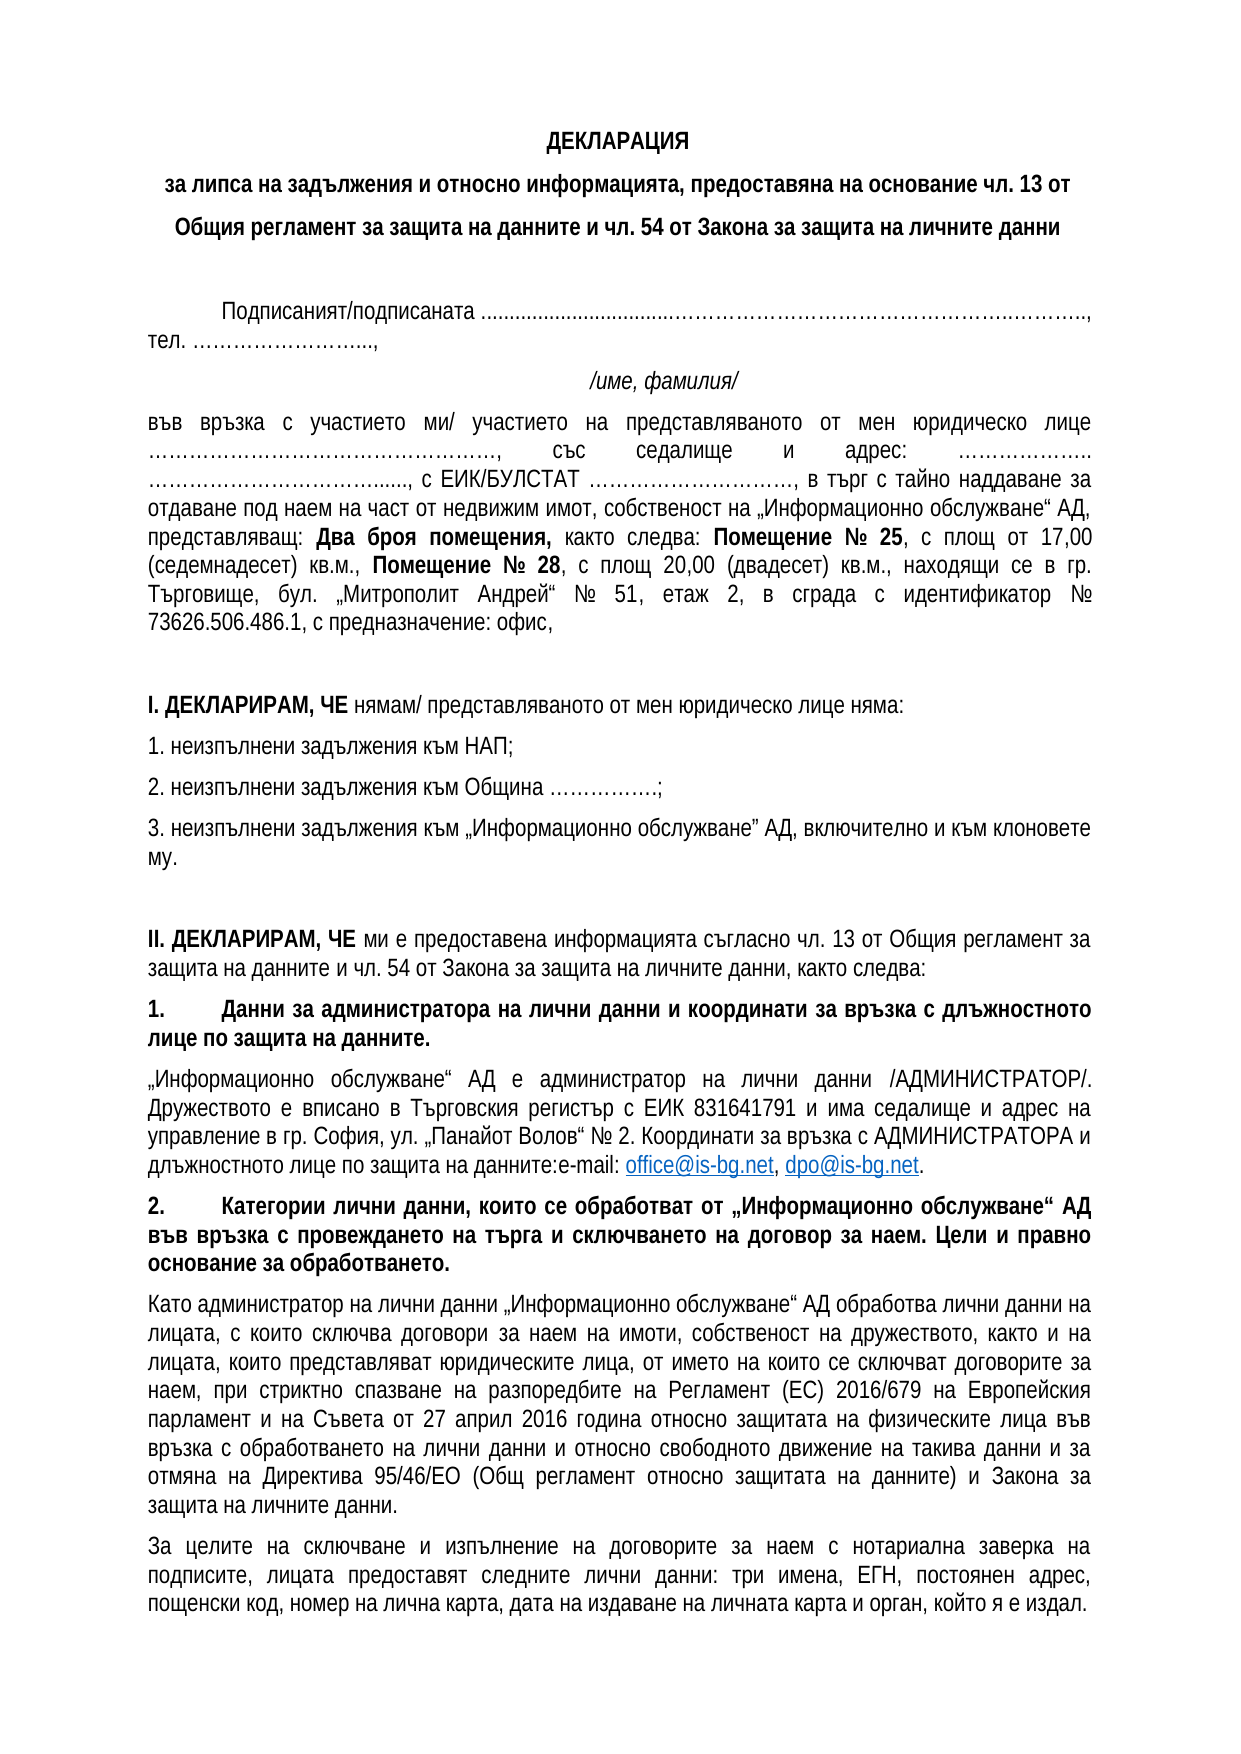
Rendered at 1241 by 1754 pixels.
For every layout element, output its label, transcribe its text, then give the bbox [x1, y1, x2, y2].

text II. ДЕКЛАРИРАМ, ЧЕ ми е предоставена информацията съгласно чл. 13 от Общия регламент за защита на данните и чл. 54 от Закона за защита на личните данни, както следва: [148, 924, 1092, 982]
text Като администратор на лични данни „Информационно обслужване“ АД обработва лични данни на лицата, с които сключва договори за наем на имоти, собственост на дружеството, както и на лицата, които представляват юридическите лица, от името на които се сключват договорите за наем, при стриктно спазване на разпоредбите на Регламент (ЕС) 2016/679 на Европейския парламент и на Съвета от 27 април 2016 година относно защитата на физическите лица във връзка с обработването на лични данни и относно свободното движение на такива данни и за отмяна на Директива 95/46/ЕО (Общ регламент относно защитата на данните) и Закона за защита на личните данни. [148, 1289, 1092, 1518]
text I. ДЕКЛАРИРАМ, ЧЕ нямам/ представляваното от мен юридическо лице няма: [148, 690, 1092, 718]
text /име, фамилия/ [148, 366, 1092, 394]
text 1. неизпълнени задължения към НАП; [148, 731, 1092, 759]
text във връзка с участието ми/ участието на представляваното от мен юридическо лице ……………………………………………, със седалище и адрес: ………………..……………………………......, с ЕИК/БУЛСТАТ …………………………, в търг с тайно наддаване за отдаване под наем на част от недвижим имот, собственост на „Информационно обслужване“ АД, представляващ: Два броя помещения, както следва: Помещение № 25, с площ от 17,00 (седемнадесет) кв.м., Помещение № 28, с площ 20,00 (двадесет) кв.м., находящи се в гр. Търговище, бул. „Митрополит Андрей“ № 51, етаж 2, в сграда с идентификатор № 73626.506.486.1, с предназначение: офис, [148, 407, 1092, 636]
text 3. неизпълнени задължения към „Информационно обслужване” АД, включително и към клоновете му. [148, 813, 1092, 870]
list Категории лични данни, които се обработват от „Информационно обслужване“ АД във връзка с провеждането на търга и сключването на договор за наем. Цели и правно основание за обработването. [148, 1191, 1092, 1277]
list Данни за администратора на лични данни и координати за връзка с длъжностното лице по защита на данните. [148, 994, 1092, 1051]
text Подписаният/подписаната ..................................…………………………………………..……….., тел. ……………………..., [148, 296, 1092, 353]
text „Информационно обслужване“ АД е администратор на лични данни /АДМИНИСТРАТОР/. Дружеството е вписано в Търговския регистър с ЕИК 831641791 и има седалище и адрес на управление в гр. София, ул. „Панайот Волов“ № 2. Координати за връзка с АДМИНИСТРАТОРА и длъжностното лице по защита на данните:e-mail: office@is-bg.net, dpo@is-bg.net. [148, 1064, 1092, 1178]
text 2. неизпълнени задължения към Община …………….; [148, 772, 1092, 801]
text ДЕКЛАРАЦИЯ [148, 126, 1088, 155]
text за липса на задължения и относно информацията, предоставяна на основание чл. 13 от Общия регламент за защита на данните и чл. 54 от Закона за защита на личните данни [148, 169, 1088, 241]
text За целите на сключване и изпълнение на договорите за наем с нотариална заверка на подписите, лицата предоставят следните лични данни: три имена, ЕГН, постоянен адрес, пощенски код, номер на лична карта, дата на издаване на личната карта и орган, който я е издал. [148, 1531, 1092, 1617]
